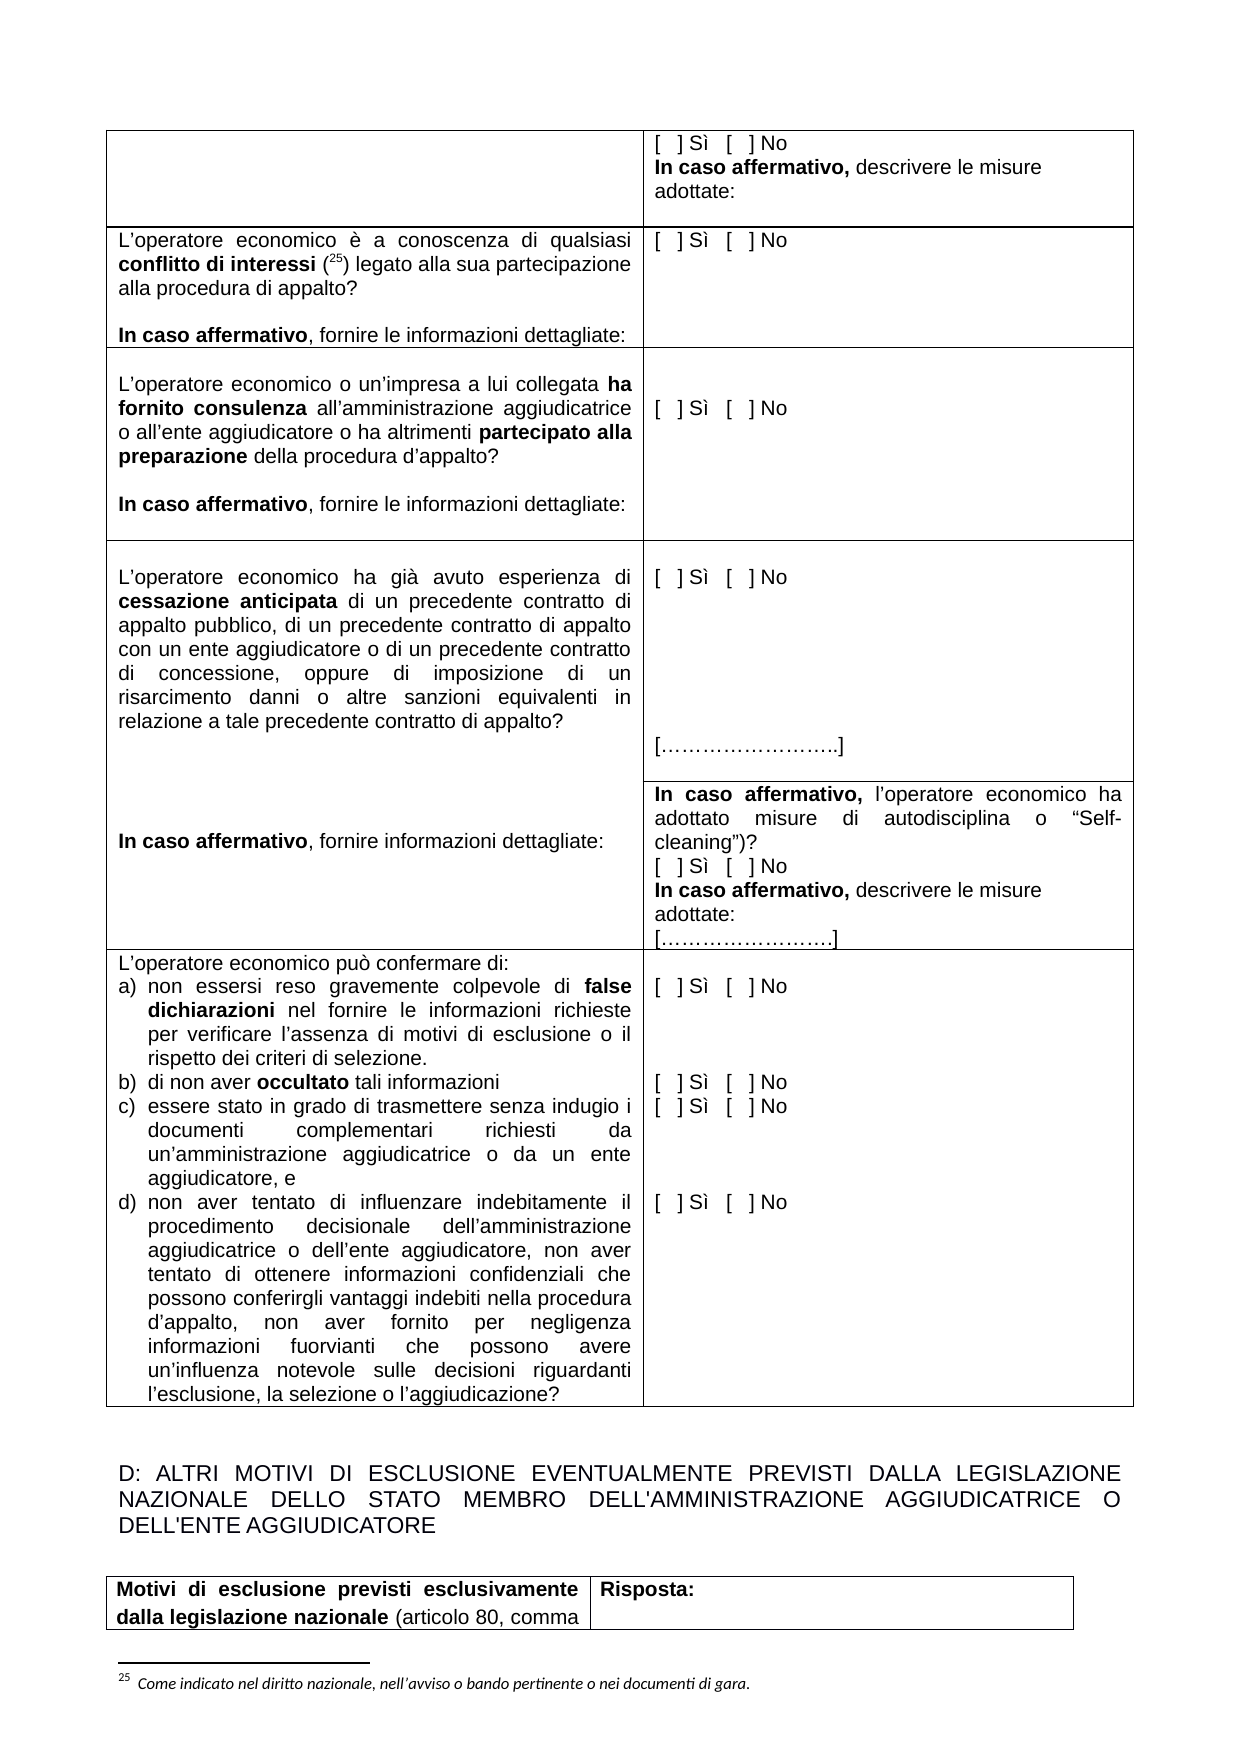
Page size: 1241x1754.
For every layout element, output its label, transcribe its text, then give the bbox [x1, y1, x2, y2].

table_cell L’operatore economico o un’impresa a lui collegata ha fornito consulenza all’amministrazione aggiudicatrice o all’ente aggiudicatore o ha altrimenti partecipato alla preparazione della procedura d’appalto? In caso affermativo, fornire le informazioni dettagliate: [107, 348, 643, 540]
table_cell In caso affermativo, l’operatore economico ha adottato misure di autodisciplina o “Self-cleaning”)? [ ] Sì [ ] No In caso affermativo, descrivere le misure adottate: […………………….] [644, 782, 1133, 949]
table_cell [ ] Sì [ ] No [644, 228, 1133, 347]
table_cell [ ] Sì [ ] No [644, 348, 1133, 540]
table_cell L’operatore economico ha già avuto esperienza di cessazione anticipata di un precedente contratto di appalto pubblico, di un precedente contratto di appalto con un ente aggiudicatore o di un precedente contratto di concessione, oppure di imposizione di un risarcimento danni o altre sanzioni equivalenti in relazione a tale precedente contratto di appalto? In caso affermativo, fornire informazioni dettagliate: [107, 541, 643, 949]
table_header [107, 1577, 590, 1629]
table_cell [ ] Sì [ ] No [ ] Sì [ ] No [ ] Sì [ ] No [ ] Sì [ ] No [644, 950, 1133, 1406]
table_cell [ ] Sì [ ] No [……………………..] [644, 541, 1133, 781]
table_header Risposta: [591, 1577, 1073, 1629]
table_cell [644, 131, 1133, 226]
table_cell L’operatore economico può confermare di: non essersi reso gravemente colpevole di false dichiarazioni nel fornire le informazioni richieste per verificare l’assenza di motivi di esclusione o il rispetto dei criteri di selezione. di non aver occultato tali informazioni essere stato in grado di trasmettere senza indugio i documenti complementari richiesti da un’amministrazione aggiudicatrice o da un ente aggiudicatore, e non aver tentato di influenzare indebitamente il procedimento decisionale dell’amministrazione aggiudicatrice o dell’ente aggiudicatore, non aver tentato di ottenere informazioni confidenziali che possono conferirgli vantaggi indebiti nella procedura d’appalto, non aver fornito per negligenza informazioni fuorvianti che possono avere un’influenza notevole sulle decisioni riguardanti l’esclusione, la selezione o l’aggiudicazione? [107, 950, 643, 1406]
title D: Altri motivi di esclusione eventualmente previsti dalla legislazione nazionale dello Stato membro dell'amministrazione aggiudicatrice o dell'ente aggiudicatore [118, 1459, 1122, 1539]
table_cell L’operatore economico è a conoscenza di qualsiasi conflitto di interessi () legato alla sua partecipazione alla procedura di appalto? In caso affermativo, fornire le informazioni dettagliate: [107, 228, 643, 347]
